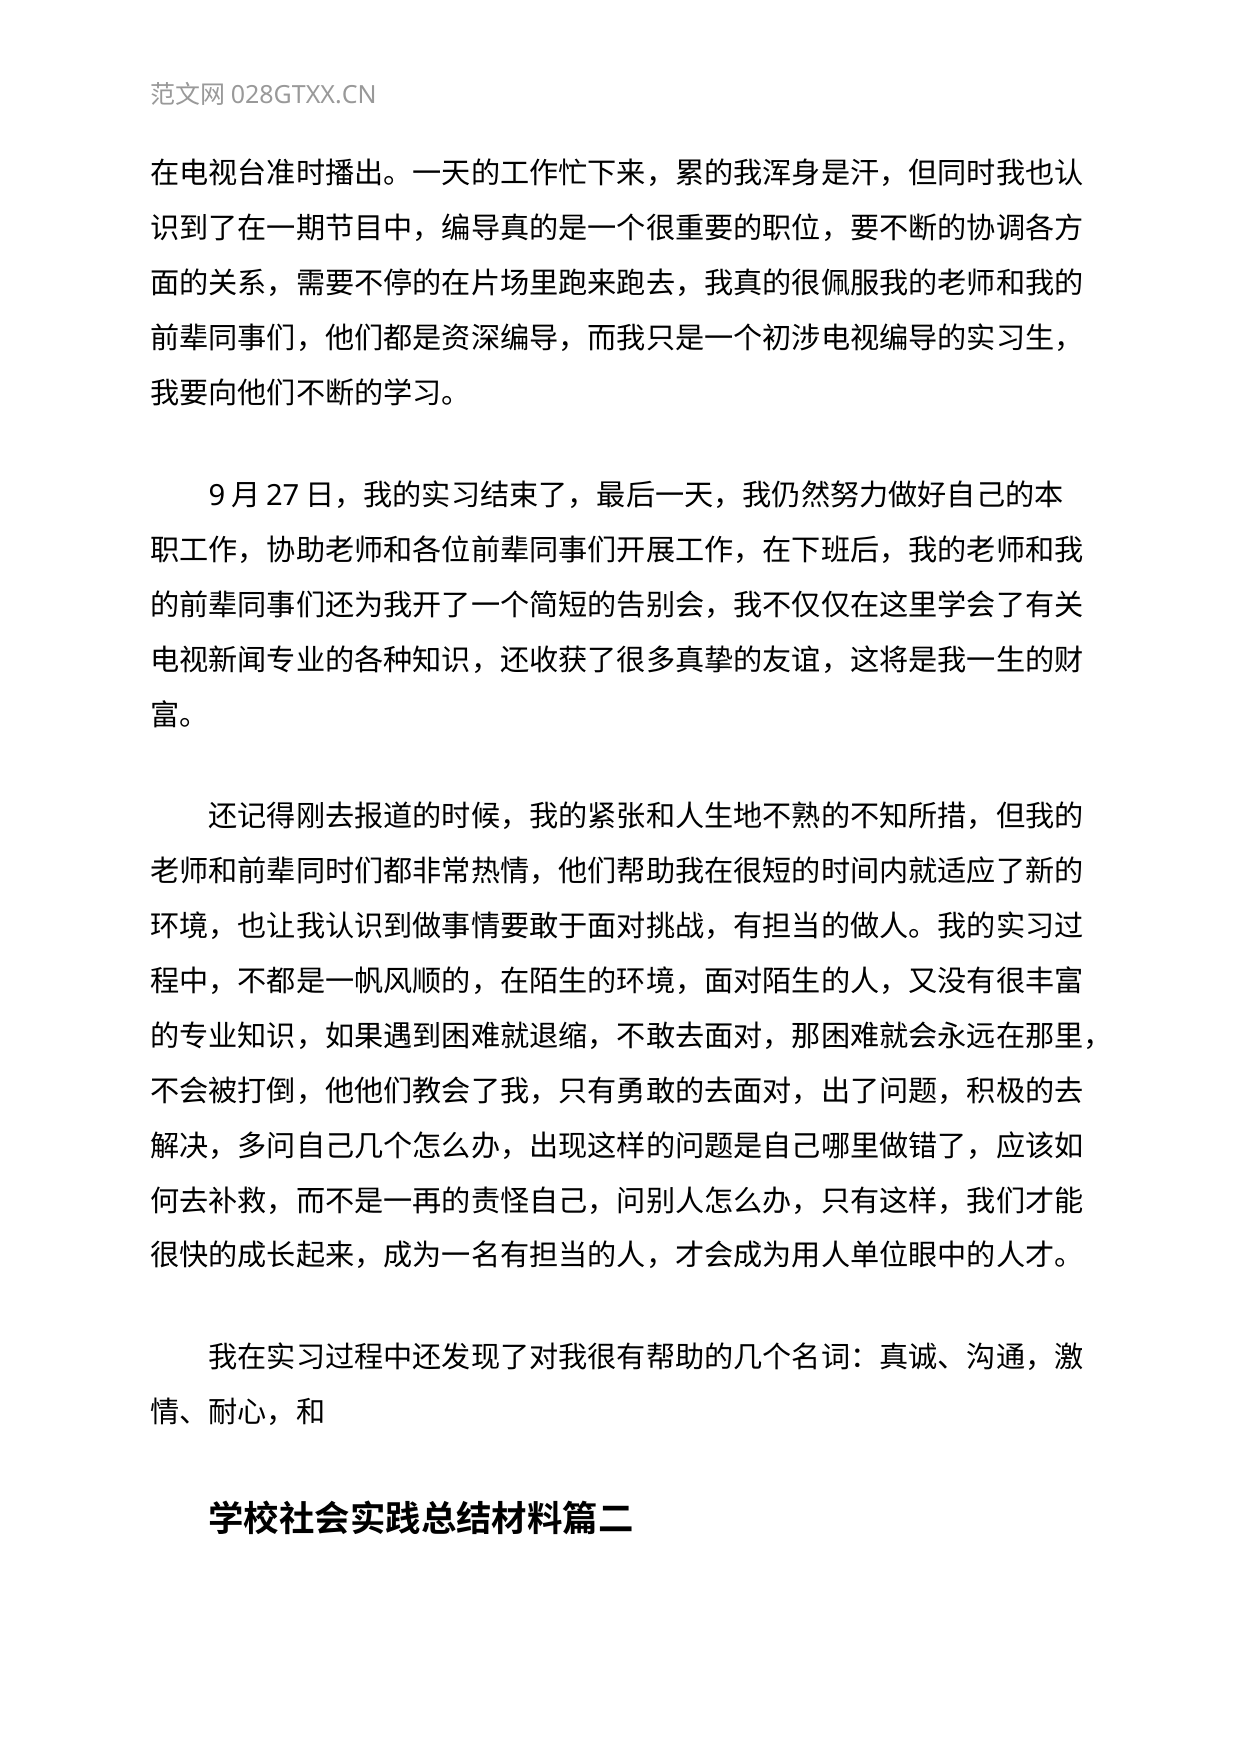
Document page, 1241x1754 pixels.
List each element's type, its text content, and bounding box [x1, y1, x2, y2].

text 9月27日，我的实习结束了，最后一天，我仍然努力做好自己的本职工作，协助老师和各位前辈同事们开展工作，在下班后，我的老师和我的前辈同事们还为我开了一个简短的告别会，我不仅仅在这里学会了有关电视新闻专业的各种知识，还收获了很多真挚的友谊，这将是我一生的财富。 [150, 471, 1090, 733]
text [150, 150, 1090, 412]
text 学校社会实践总结材料篇二 [150, 1490, 1090, 1542]
text 我在实习过程中还发现了对我很有帮助的几个名词：真诚、沟通，激情、耐心，和 [150, 1334, 1090, 1431]
text 还记得刚去报道的时候，我的紧张和人生地不熟的不知所措，但我的老师和前辈同时们都非常热情，他们帮助我在很短的时间内就适应了新的环境，也让我认识到做事情要敢于面对挑战，有担当的做人。我的实习过程中，不都是一帆风顺的，在陌生的环境，面对陌生的人，又没有很丰富的专业知识，如果遇到困难就退缩，不敢去面对，那困难就会永远在那里，不会被打倒，他他们教会了我，只有勇敢的去面对，出了问题，积极的去解决，多问自己几个怎么办，出现这样的问题是自己哪里做错了，应该如何去补救，而不是一再的责怪自己，问别人怎么办，只有这样，我们才能很快的成长起来，成为一名有担当的人，才会成为用人单位眼中的人才。 [150, 793, 1090, 1274]
